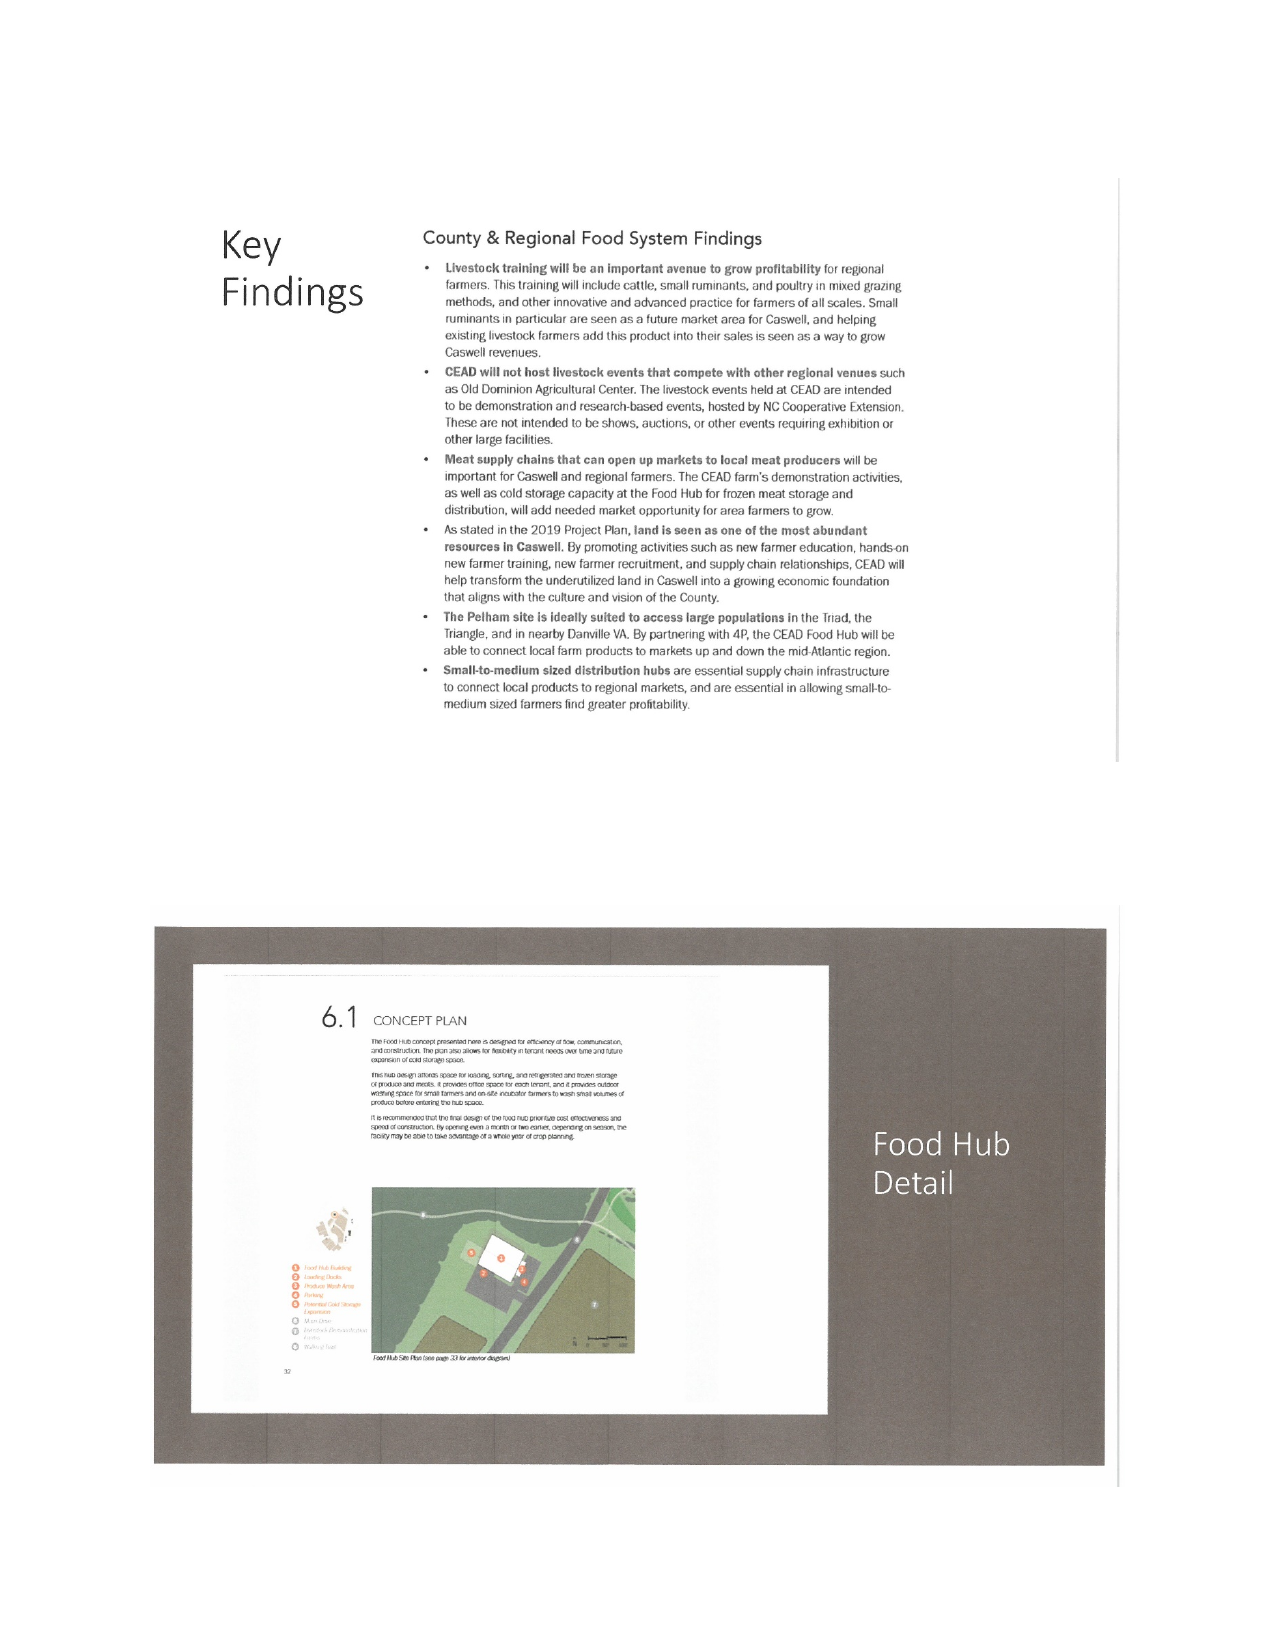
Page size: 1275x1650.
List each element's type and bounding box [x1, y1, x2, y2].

picture [150, 178, 1125, 762]
picture [150, 905, 1125, 1487]
